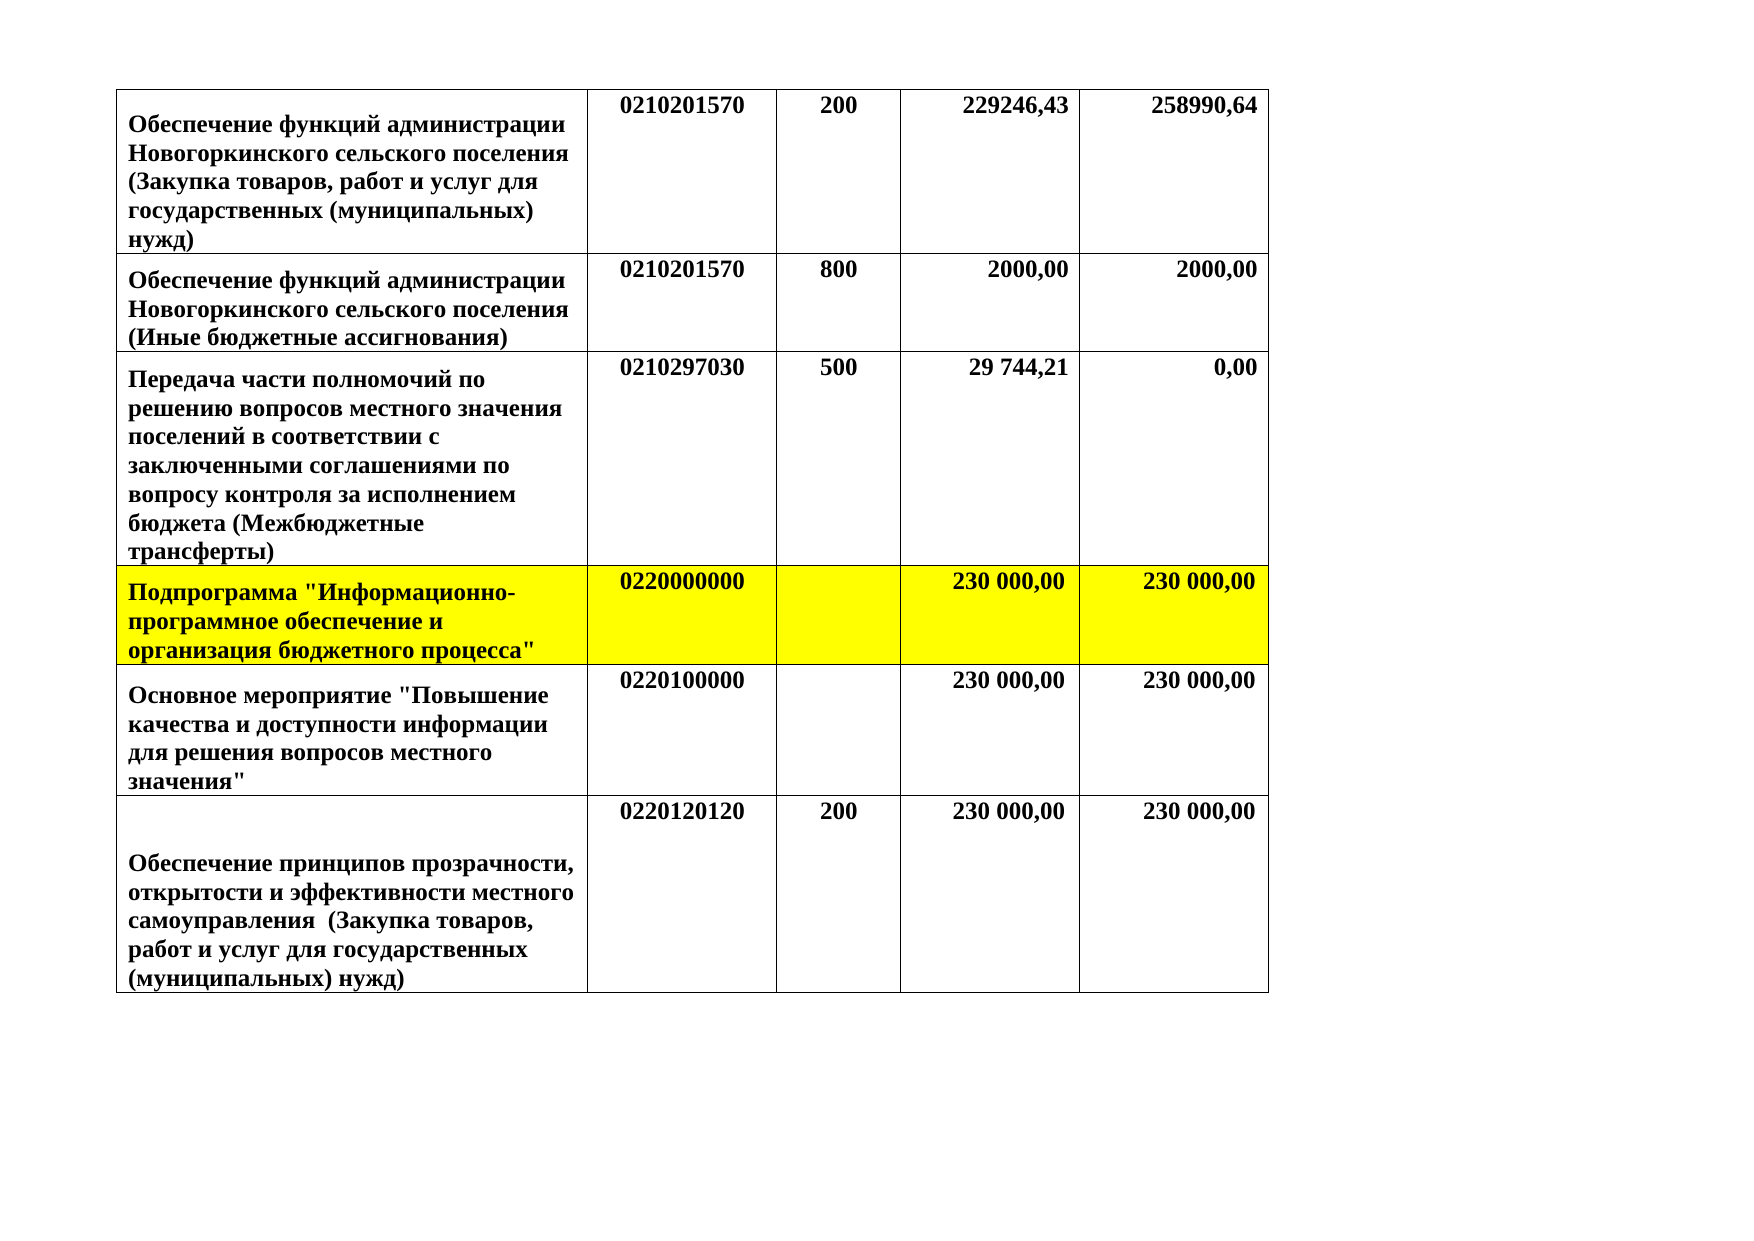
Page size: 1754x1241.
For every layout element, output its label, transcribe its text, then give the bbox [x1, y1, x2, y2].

table_cell 0210201570 [588, 254, 776, 351]
table_cell 800 [777, 254, 900, 351]
table_cell 200 [777, 796, 900, 992]
table_cell [777, 566, 900, 664]
table_cell Основное мероприятие "Повышение качества и доступности информации для решения вопросов местного значения" [117, 665, 587, 795]
table_cell 230 000,00 [901, 566, 1079, 664]
table_cell Подпрограмма "Информационно-программное обеспечение и организация бюджетного процесса" [117, 566, 587, 664]
table_cell 230 000,00 [1080, 665, 1268, 795]
table_cell Обеспечение принципов прозрачности, открытости и эффективности местного самоуправления (Закупка товаров, работ и услуг для государственных (муниципальных) нужд) [117, 796, 587, 992]
table_cell 0220100000 [588, 665, 776, 795]
table_cell 2000,00 [901, 254, 1079, 351]
table_cell 230 000,00 [1080, 566, 1268, 664]
table_cell 200 [777, 90, 900, 253]
table_cell 29 744,21 [901, 352, 1079, 565]
table_cell 0220120120 [588, 796, 776, 992]
table_cell 0210297030 [588, 352, 776, 565]
table_cell 0,00 [1080, 352, 1268, 565]
table_cell [777, 665, 900, 795]
table_cell 258990,64 [1080, 90, 1268, 253]
table_cell Обеспечение функций администрации Новогоркинского сельского поселения (Закупка товаров, работ и услуг для государственных (муниципальных) нужд) [117, 90, 587, 253]
table_cell Обеспечение функций администрации Новогоркинского сельского поселения (Иные бюджетные ассигнования) [117, 254, 587, 351]
table_cell 230 000,00 [901, 665, 1079, 795]
table_cell 0220000000 [588, 566, 776, 664]
table_cell 230 000,00 [901, 796, 1079, 992]
table_cell 230 000,00 [1080, 796, 1268, 992]
table_cell Передача части полномочий по решению вопросов местного значения поселений в соответствии с заключенными соглашениями по вопросу контроля за исполнением бюджета (Межбюджетные трансферты) [117, 352, 587, 565]
table_cell 2000,00 [1080, 254, 1268, 351]
table_cell 0210201570 [588, 90, 776, 253]
table_cell 229246,43 [901, 90, 1079, 253]
table_cell 500 [777, 352, 900, 565]
